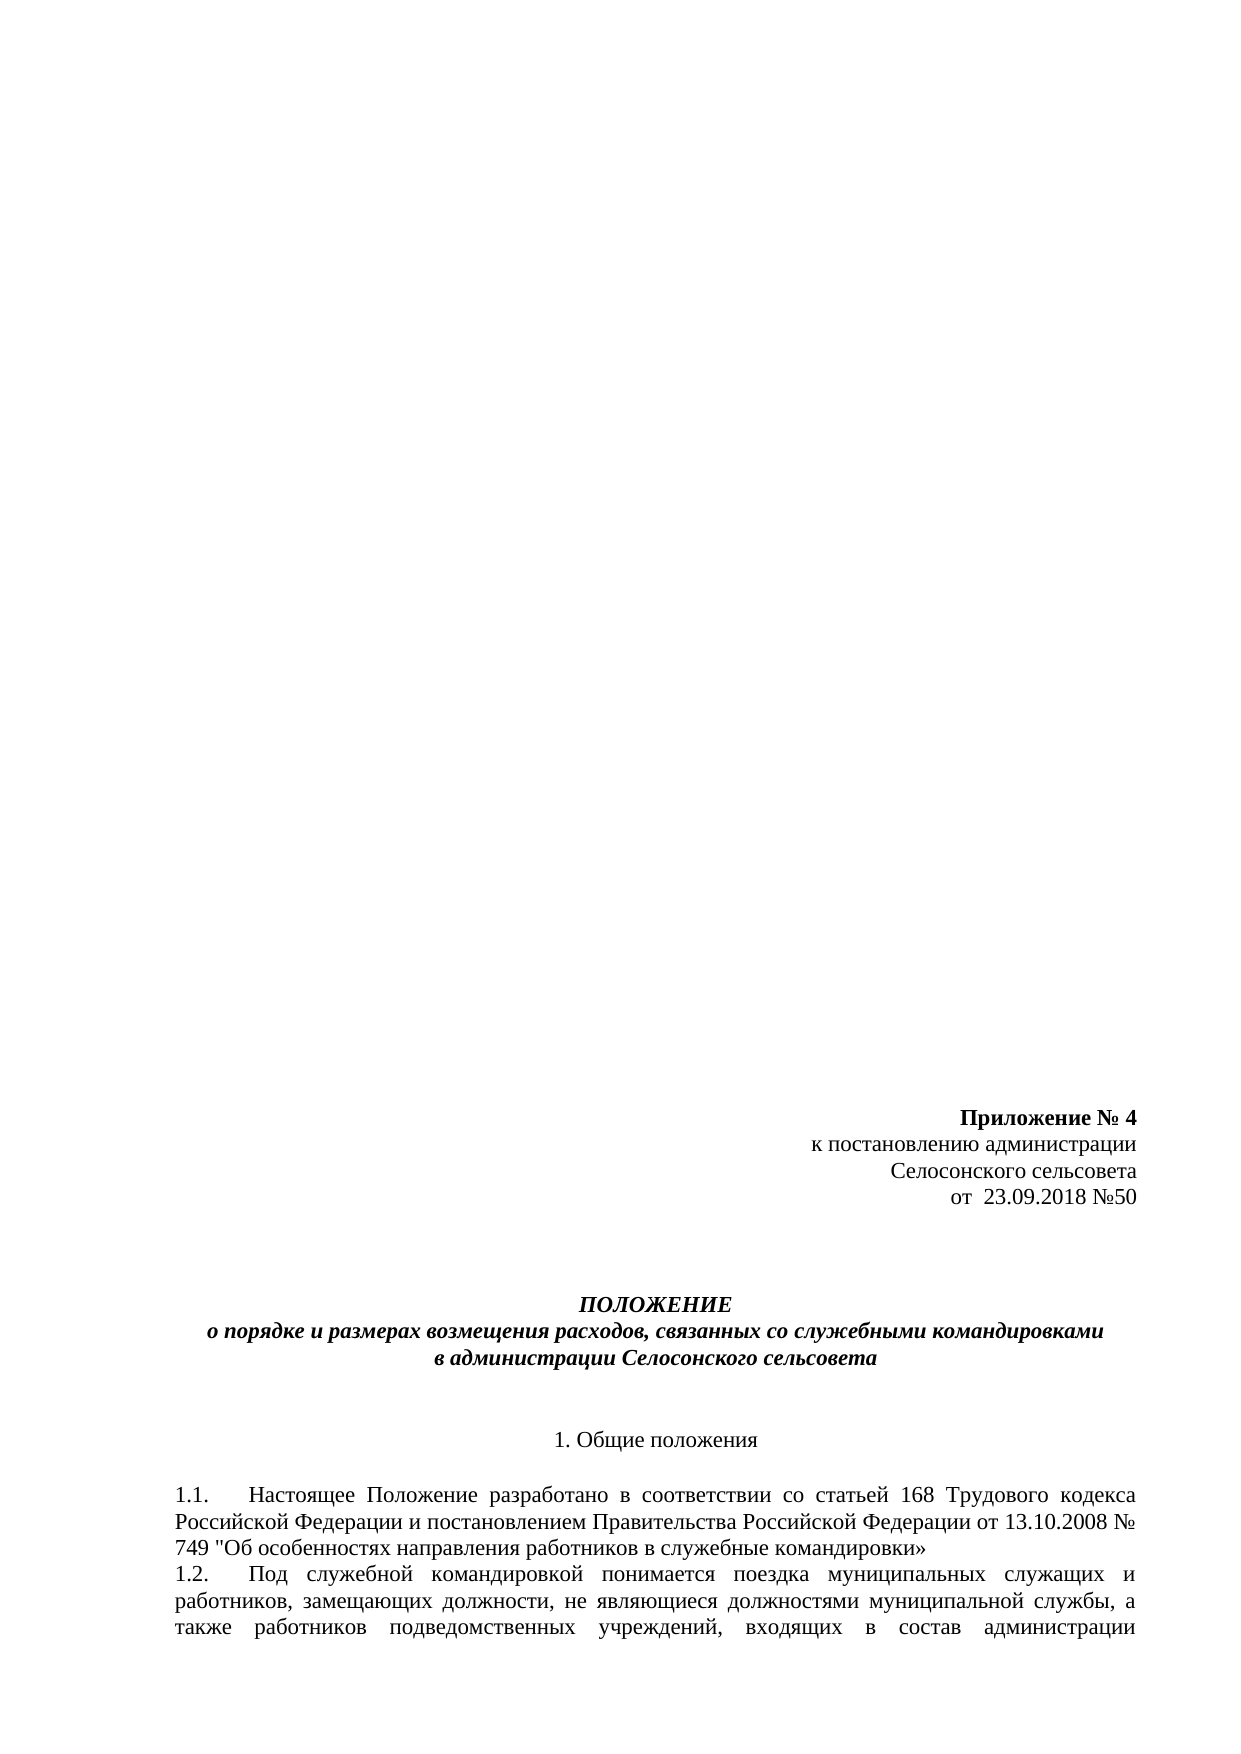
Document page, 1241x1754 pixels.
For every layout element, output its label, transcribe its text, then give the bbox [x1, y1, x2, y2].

text Селосонского сельсовета [174, 1157, 1137, 1183]
text 1. Общие положения [174, 1399, 1137, 1452]
text Приложение № 4 [174, 1104, 1137, 1130]
text к постановлению администрации [174, 1130, 1137, 1157]
list Настоящее Положение разработано в соответствии со статьей 168 Трудового кодекса Российской Федерации и постановлением Правительства Российской Федерации от 13.10.2008 № 749 "Об особенностях направления работников в служебные командировки» [174, 1481, 1137, 1560]
text ПОЛОЖЕНИЕ о порядке и размерах возмещения расходов, связанных со служебными командировками в администрации Селосонского сельсовета [174, 1291, 1137, 1370]
text от 23.09.2018 №50 [174, 1183, 1137, 1209]
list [174, 1560, 1137, 1639]
